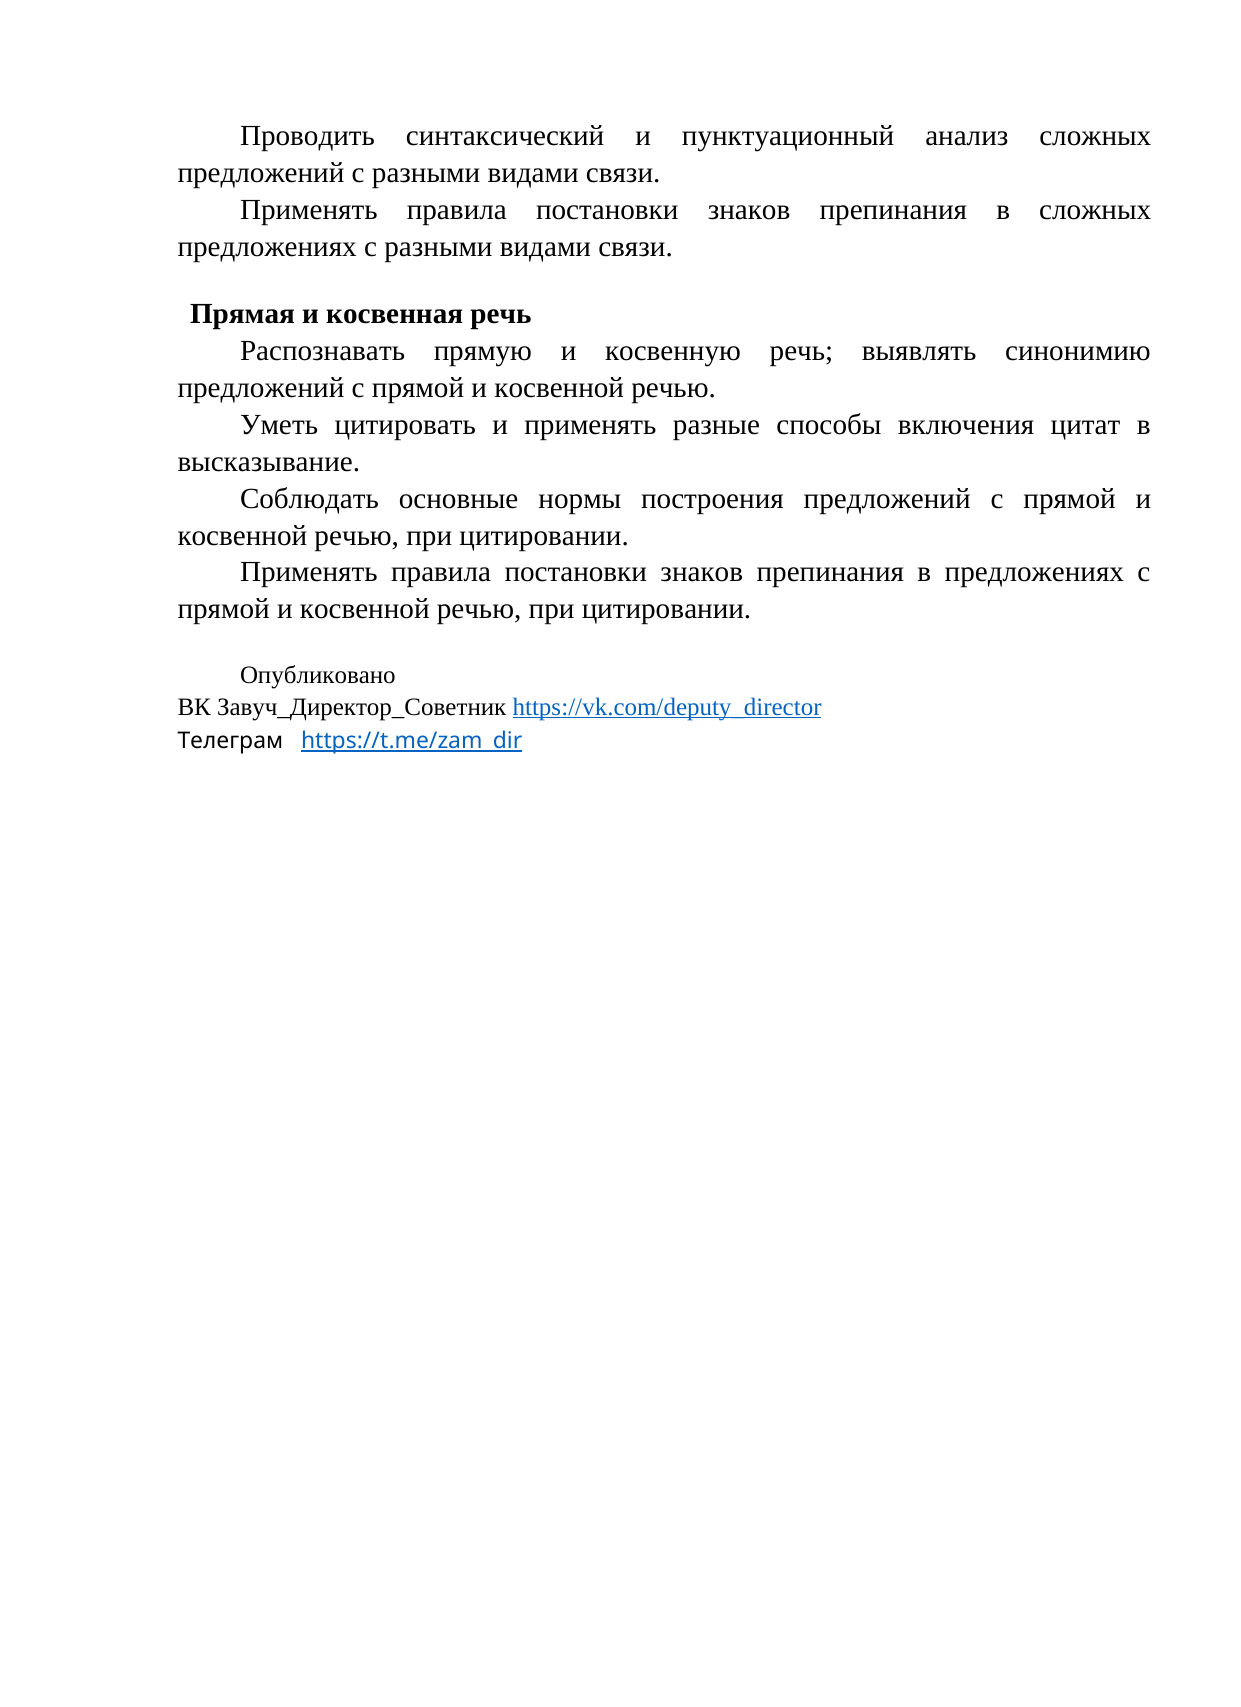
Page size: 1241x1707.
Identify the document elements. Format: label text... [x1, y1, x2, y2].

text Проводить синтаксический и пунктуационный анализ сложных предложений с разными видами связи. [177, 118, 1152, 188]
text Опубликовано ВК Завуч_Директор_Советник https://vk.com/deputy_director Телеграм https://t.me/zam_dir [177, 660, 1152, 755]
text Применять правила постановки знаков препинания в предложениях с прямой и косвенной речью, при цитировании. [177, 554, 1152, 625]
text Соблюдать основные нормы построения предложений с прямой и косвенной речью, при цитировании. [177, 481, 1152, 551]
text Распознавать прямую и косвенную речь; выявлять синонимию предложений с прямой и косвенной речью. [177, 333, 1152, 404]
text Применять правила постановки знаков препинания в сложных предложениях с разными видами связи. [177, 192, 1152, 262]
text Уметь цитировать и применять разные способы включения цитат в высказывание. [177, 407, 1152, 477]
text Прямая и косвенная речь [190, 296, 1152, 330]
